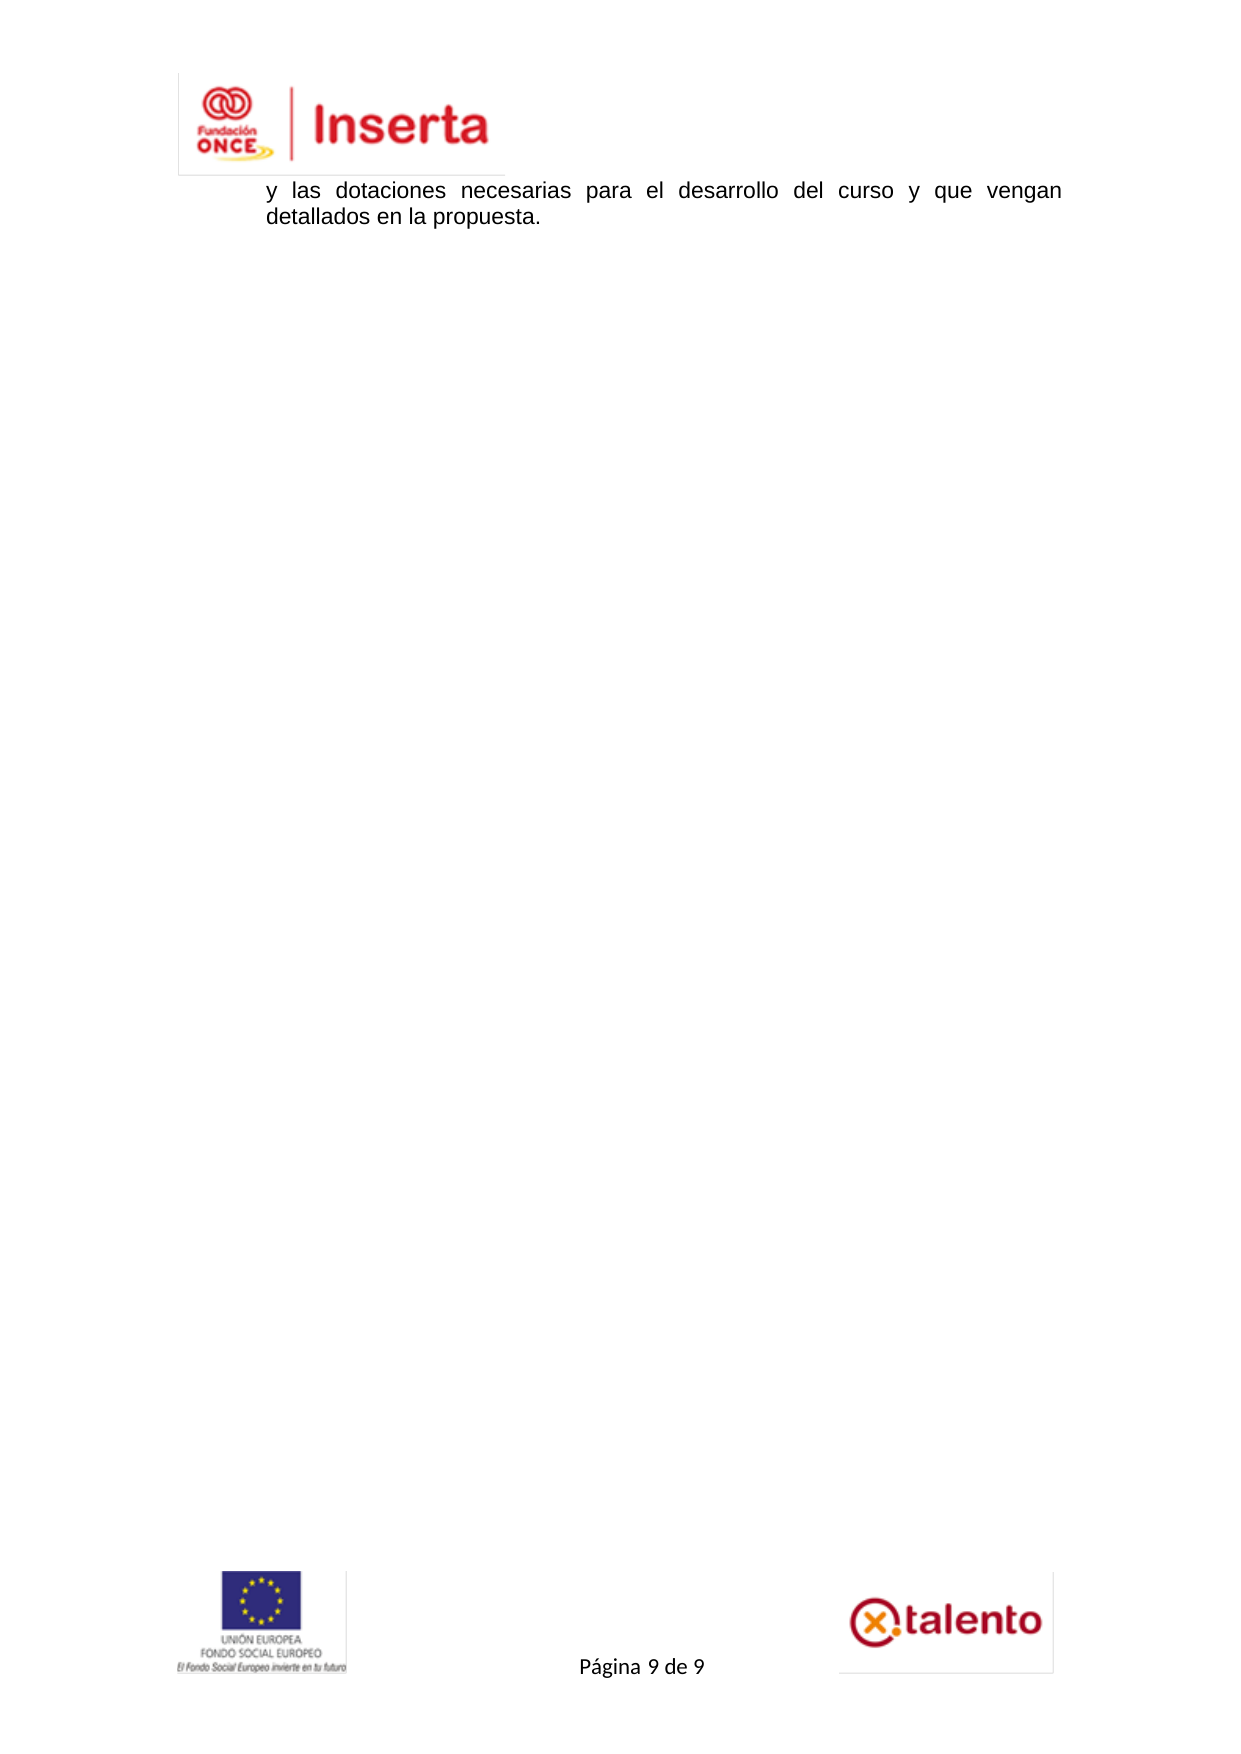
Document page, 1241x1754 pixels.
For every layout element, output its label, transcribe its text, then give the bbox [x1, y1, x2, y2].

picture [177, 73, 506, 177]
picture [839, 1572, 1055, 1675]
picture [177, 1571, 348, 1675]
